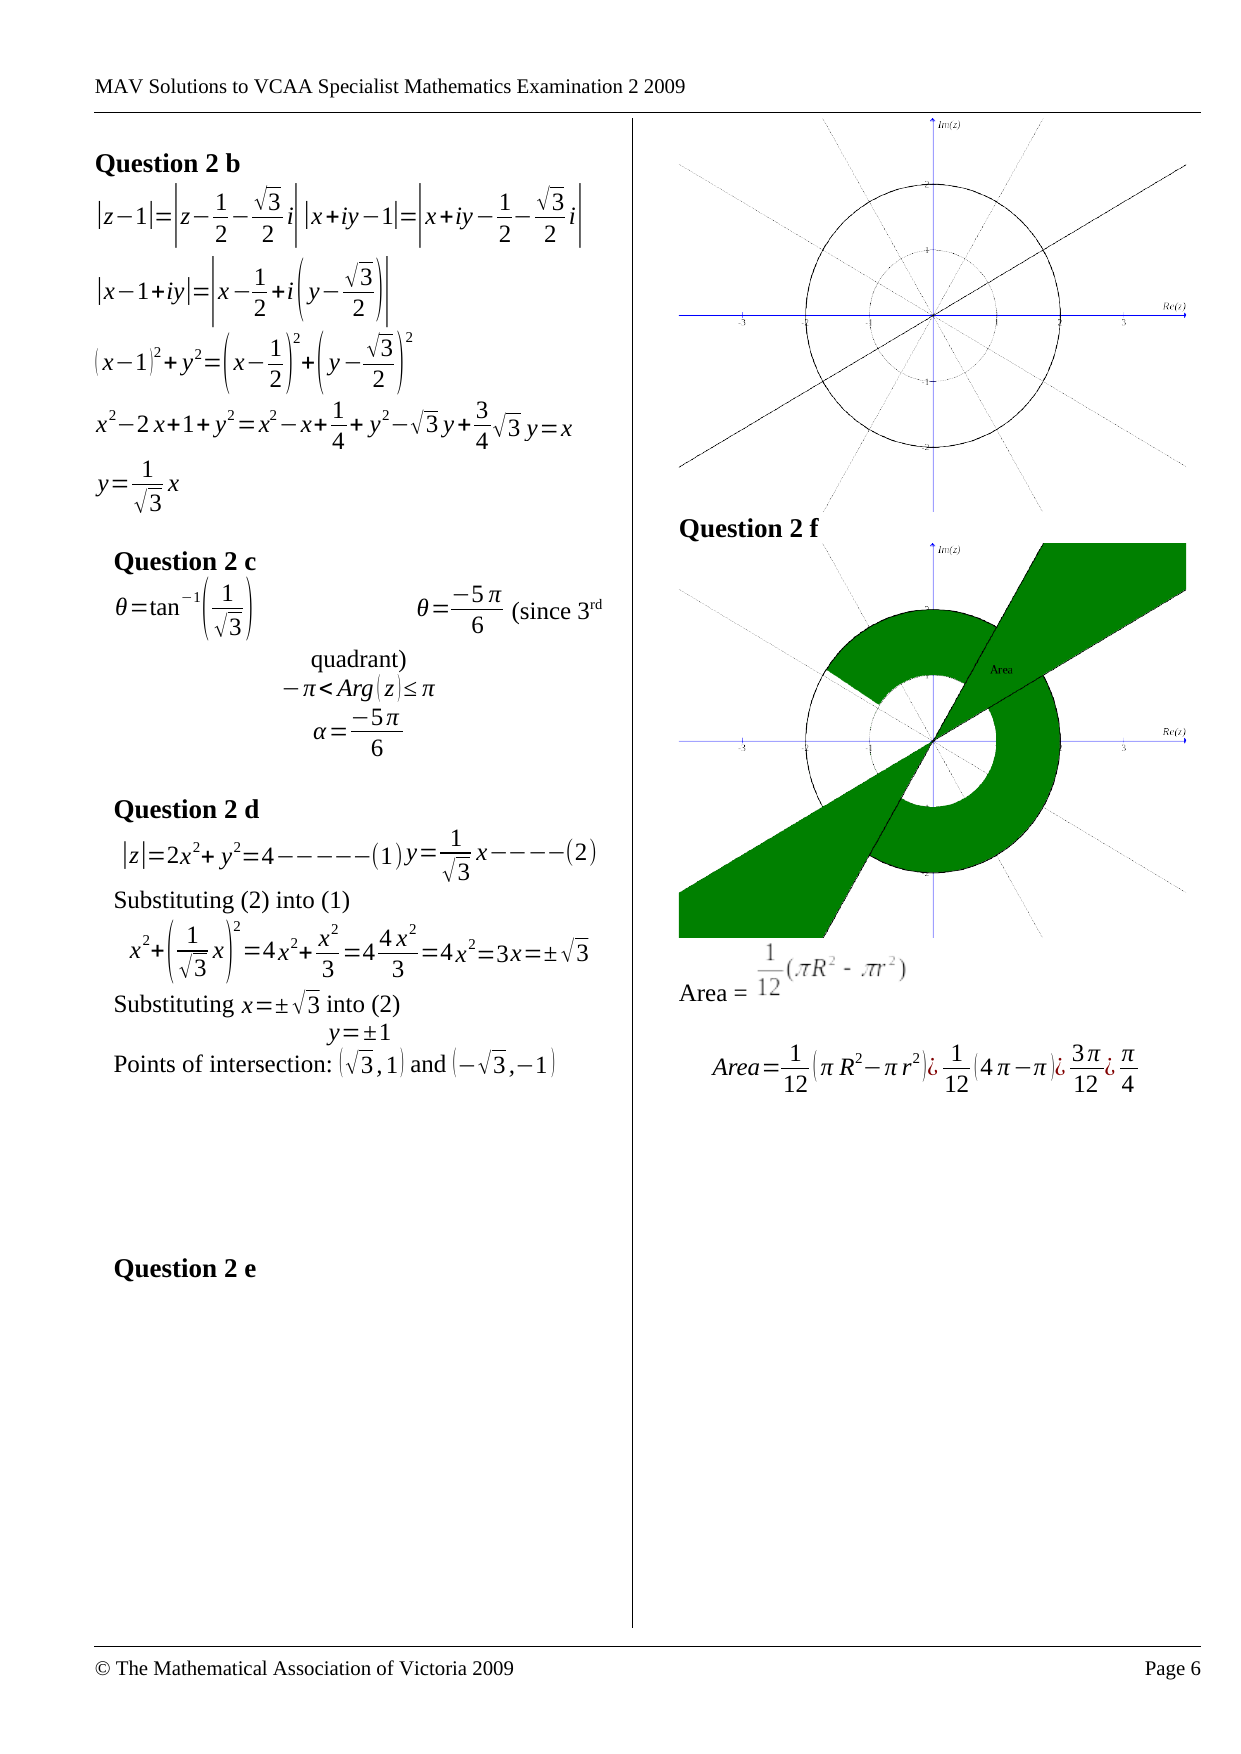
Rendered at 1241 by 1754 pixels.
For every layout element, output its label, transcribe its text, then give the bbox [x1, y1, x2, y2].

text Question 2 e [113, 1252, 604, 1283]
text Substituting (2) into (1) [113, 885, 604, 914]
text (since 3rd quadrant) [113, 576, 604, 672]
text Question 2 f [679, 512, 1169, 543]
text Question 2 b [94, 147, 604, 178]
text Area = [679, 937, 1169, 1007]
text Substituting into (2) [113, 988, 604, 1018]
text Question 2 c [113, 545, 604, 576]
text Points of intersection: and [113, 1047, 604, 1080]
text Question 2 d [113, 793, 604, 824]
